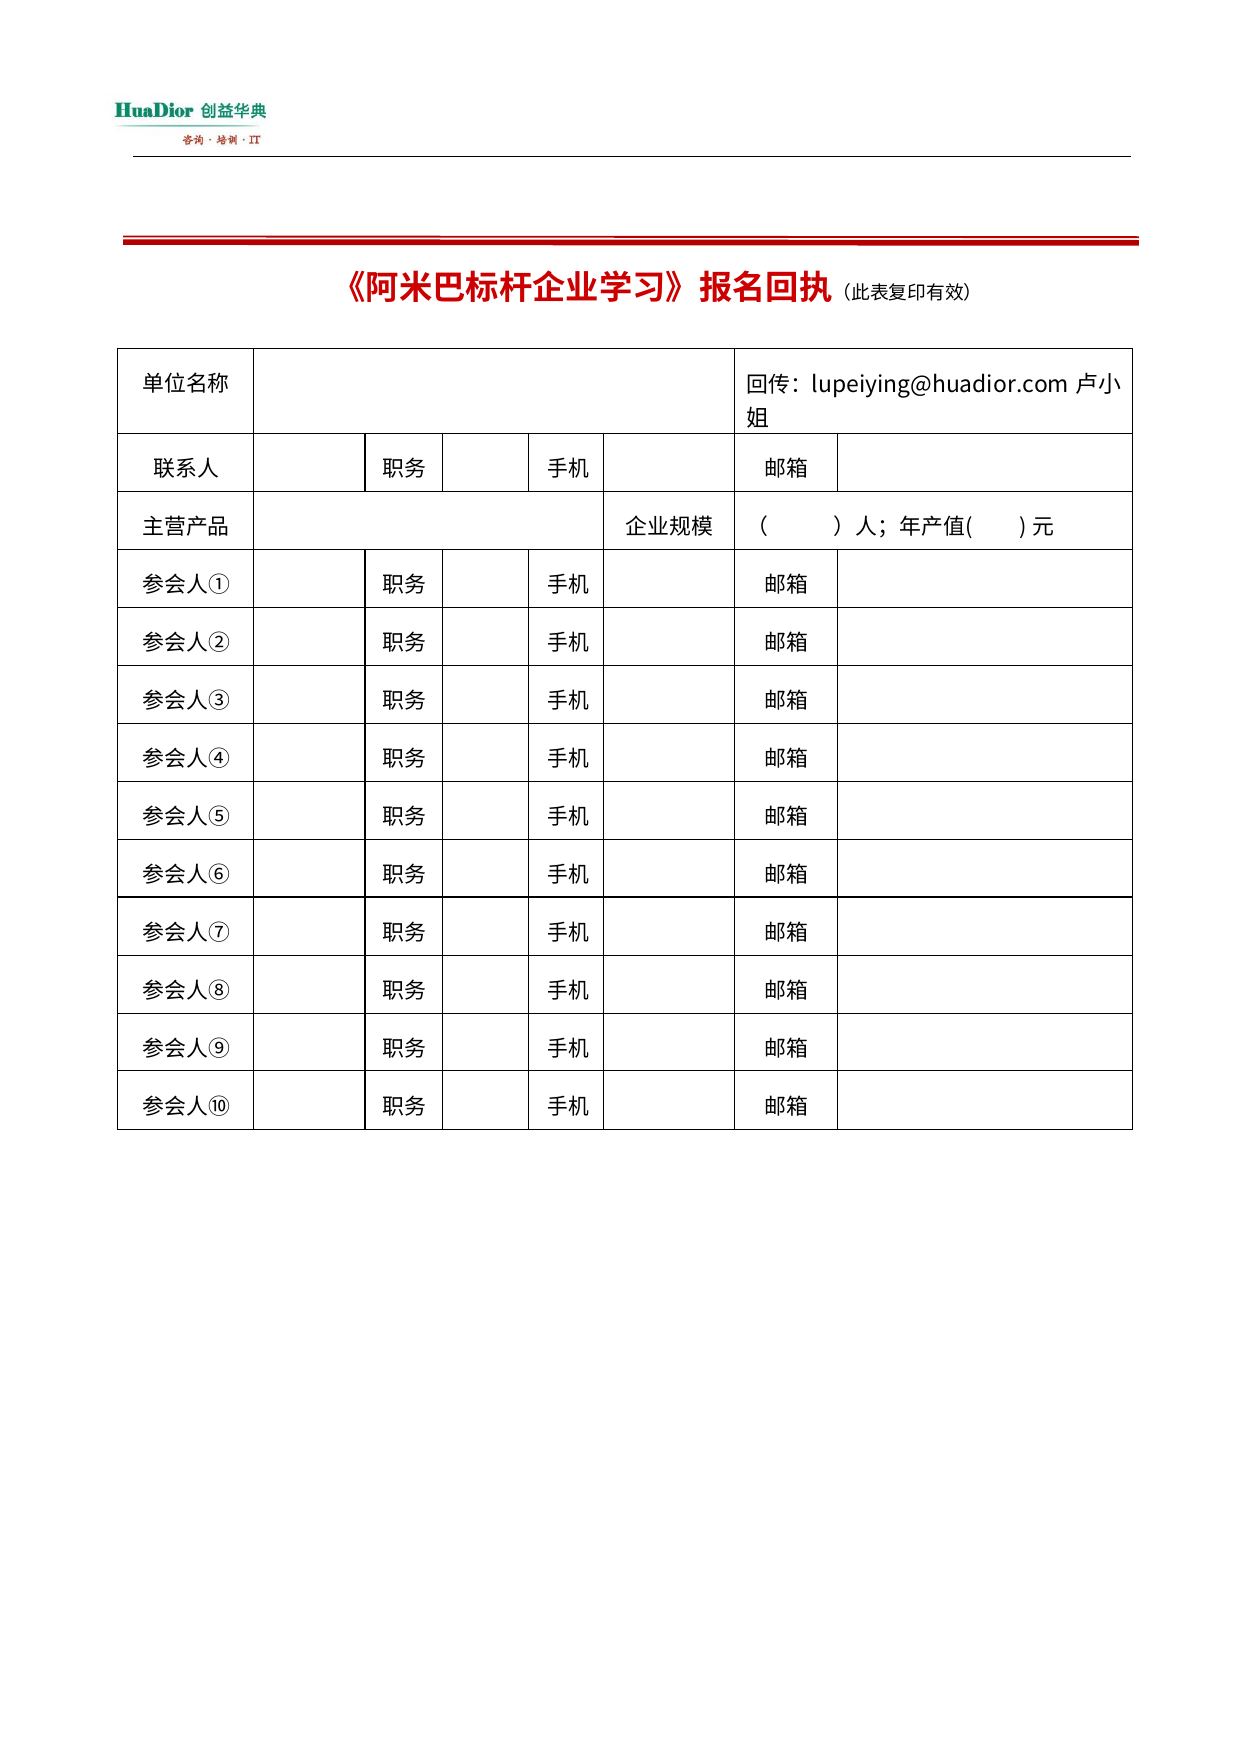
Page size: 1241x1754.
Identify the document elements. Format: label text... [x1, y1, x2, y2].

table_cell [443, 666, 528, 722]
table_cell 参会人① [118, 550, 253, 607]
table_cell 职务 [366, 782, 442, 838]
table_cell [838, 1071, 1132, 1128]
table_cell [838, 666, 1132, 722]
table_cell [604, 840, 734, 896]
table_cell 参会人⑧ [118, 956, 253, 1012]
table_cell [254, 550, 364, 607]
table_cell [443, 434, 528, 491]
table_cell [838, 898, 1132, 954]
table_cell [838, 608, 1132, 664]
table_cell 参会人③ [118, 666, 253, 722]
table_cell [443, 898, 528, 954]
table_cell [604, 956, 734, 1012]
table_cell 主营产品 [118, 492, 253, 549]
table_cell [443, 608, 528, 664]
table_cell [443, 1071, 528, 1128]
table_cell 职务 [366, 1071, 442, 1128]
table_cell 手机 [529, 724, 603, 781]
table_cell 邮箱 [735, 608, 837, 664]
table_cell [254, 666, 364, 722]
table_cell 企业规模 [604, 492, 734, 549]
table_cell [838, 434, 1132, 491]
table_cell [254, 782, 364, 838]
table_cell [838, 840, 1132, 896]
table_cell 手机 [529, 550, 603, 607]
table_cell 参会人④ [118, 724, 253, 781]
picture [106, 92, 273, 155]
table_cell 职务 [366, 840, 442, 896]
table_cell [604, 608, 734, 664]
table_cell 邮箱 [735, 724, 837, 781]
table_cell 邮箱 [735, 550, 837, 607]
table_cell 手机 [529, 782, 603, 838]
table_cell 参会人⑤ [118, 782, 253, 838]
table_header 回传：lupeiying@huadior.com 卢小姐 [735, 349, 1132, 433]
table_cell [604, 1071, 734, 1128]
table_cell 参会人② [118, 608, 253, 664]
table_cell [254, 434, 364, 491]
table_cell [443, 1014, 528, 1070]
table_cell [254, 1071, 364, 1128]
table_cell [838, 782, 1132, 838]
table_cell 职务 [366, 956, 442, 1012]
table_cell 邮箱 [735, 1014, 837, 1070]
table_cell 邮箱 [735, 666, 837, 722]
table_cell 邮箱 [735, 956, 837, 1012]
table_cell 手机 [529, 956, 603, 1012]
table_cell [254, 840, 364, 896]
table_cell [838, 724, 1132, 781]
table_cell 参会人⑥ [118, 840, 253, 896]
table_cell [838, 956, 1132, 1012]
table_cell 职务 [366, 1014, 442, 1070]
table_cell 参会人⑩ [118, 1071, 253, 1128]
table_cell [254, 724, 364, 781]
table_cell [254, 898, 364, 954]
table_header 单位名称 [118, 349, 253, 433]
table_cell （ ）人；年产值( ) 元 [735, 492, 1132, 549]
table_cell 手机 [529, 434, 603, 491]
table_cell [604, 724, 734, 781]
table_cell 手机 [529, 898, 603, 954]
table_cell [604, 434, 734, 491]
table_cell [838, 550, 1132, 607]
table_cell 手机 [529, 666, 603, 722]
table_cell [254, 956, 364, 1012]
table_header [254, 349, 734, 433]
table_cell 邮箱 [735, 782, 837, 838]
table_cell [443, 550, 528, 607]
table_cell 邮箱 [735, 840, 837, 896]
table_cell 职务 [366, 898, 442, 954]
text 《阿米巴标杆企业学习》报名回执（此表复印有效） [332, 246, 1144, 309]
table_cell 邮箱 [735, 434, 837, 491]
table_cell [443, 782, 528, 838]
table_cell 手机 [529, 1071, 603, 1128]
table_cell 手机 [529, 1014, 603, 1070]
table_cell 手机 [529, 608, 603, 664]
table_cell [604, 1014, 734, 1070]
table_cell [443, 956, 528, 1012]
table_cell 邮箱 [735, 898, 837, 954]
table_cell [443, 724, 528, 781]
table_cell [838, 1014, 1132, 1070]
table_cell 职务 [366, 666, 442, 722]
table_cell [604, 666, 734, 722]
table_cell 职务 [366, 724, 442, 781]
table_cell [254, 608, 364, 664]
table_cell 联系人 [118, 434, 253, 491]
table_cell [443, 840, 528, 896]
table_cell 参会人⑨ [118, 1014, 253, 1070]
table_cell [604, 782, 734, 838]
table_cell 参会人⑦ [118, 898, 253, 954]
table_cell [604, 550, 734, 607]
table_cell 手机 [529, 840, 603, 896]
table_cell [254, 492, 603, 549]
table_cell 邮箱 [735, 1071, 837, 1128]
table_cell 职务 [366, 608, 442, 664]
table_cell 职务 [366, 434, 442, 491]
table_cell 职务 [366, 550, 442, 607]
table_cell [254, 1014, 364, 1070]
table_cell [604, 898, 734, 954]
